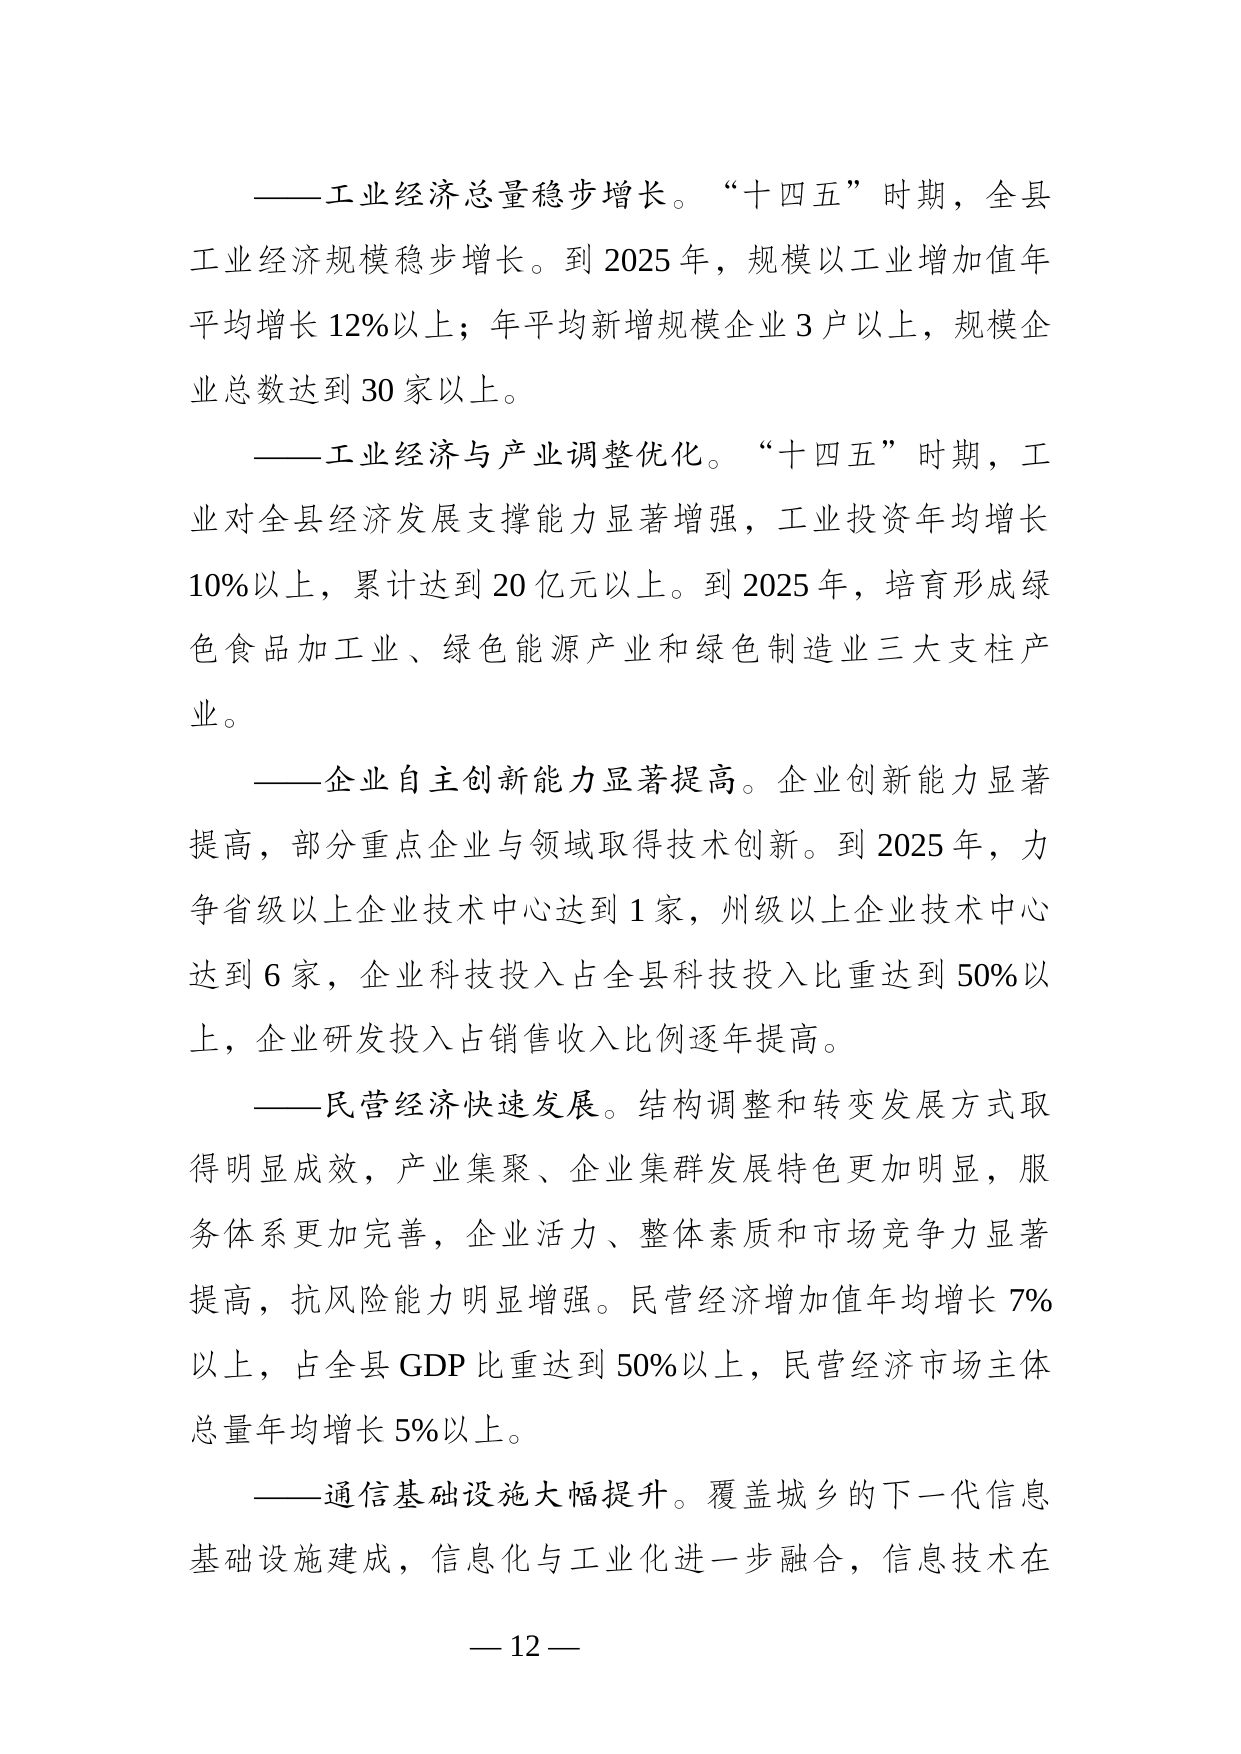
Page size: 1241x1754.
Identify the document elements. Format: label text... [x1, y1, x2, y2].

text ——工业经济与产业调整优化。“十四五”时期，工业对全县经济发展支撑能力显著增强，工业投资年均增长10%以上，累计达到20亿元以上。到2025年，培育形成绿色食品加工业、绿色能源产业和绿色制造业三大支柱产业。 [187, 422, 1053, 747]
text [187, 1462, 1053, 1592]
text ——企业自主创新能力显著提高。企业创新能力显著提高，部分重点企业与领域取得技术创新。到2025年，力争省级以上企业技术中心达到1家，州级以上企业技术中心达到6家，企业科技投入占全县科技投入比重达到50%以上，企业研发投入占销售收入比例逐年提高。 [187, 747, 1053, 1072]
text ——民营经济快速发展。结构调整和转变发展方式取得明显成效，产业集聚、企业集群发展特色更加明显，服务体系更加完善，企业活力、整体素质和市场竞争力显著提高，抗风险能力明显增强。民营经济增加值年均增长7%以上，占全县GDP比重达到50%以上，民营经济市场主体总量年均增长5%以上。 [187, 1072, 1053, 1462]
text ——工业经济总量稳步增长。“十四五”时期，全县工业经济规模稳步增长。到2025年，规模以工业增加值年平均增长12%以上；年平均新增规模企业3户以上，规模企业总数达到30家以上。 [187, 162, 1053, 422]
